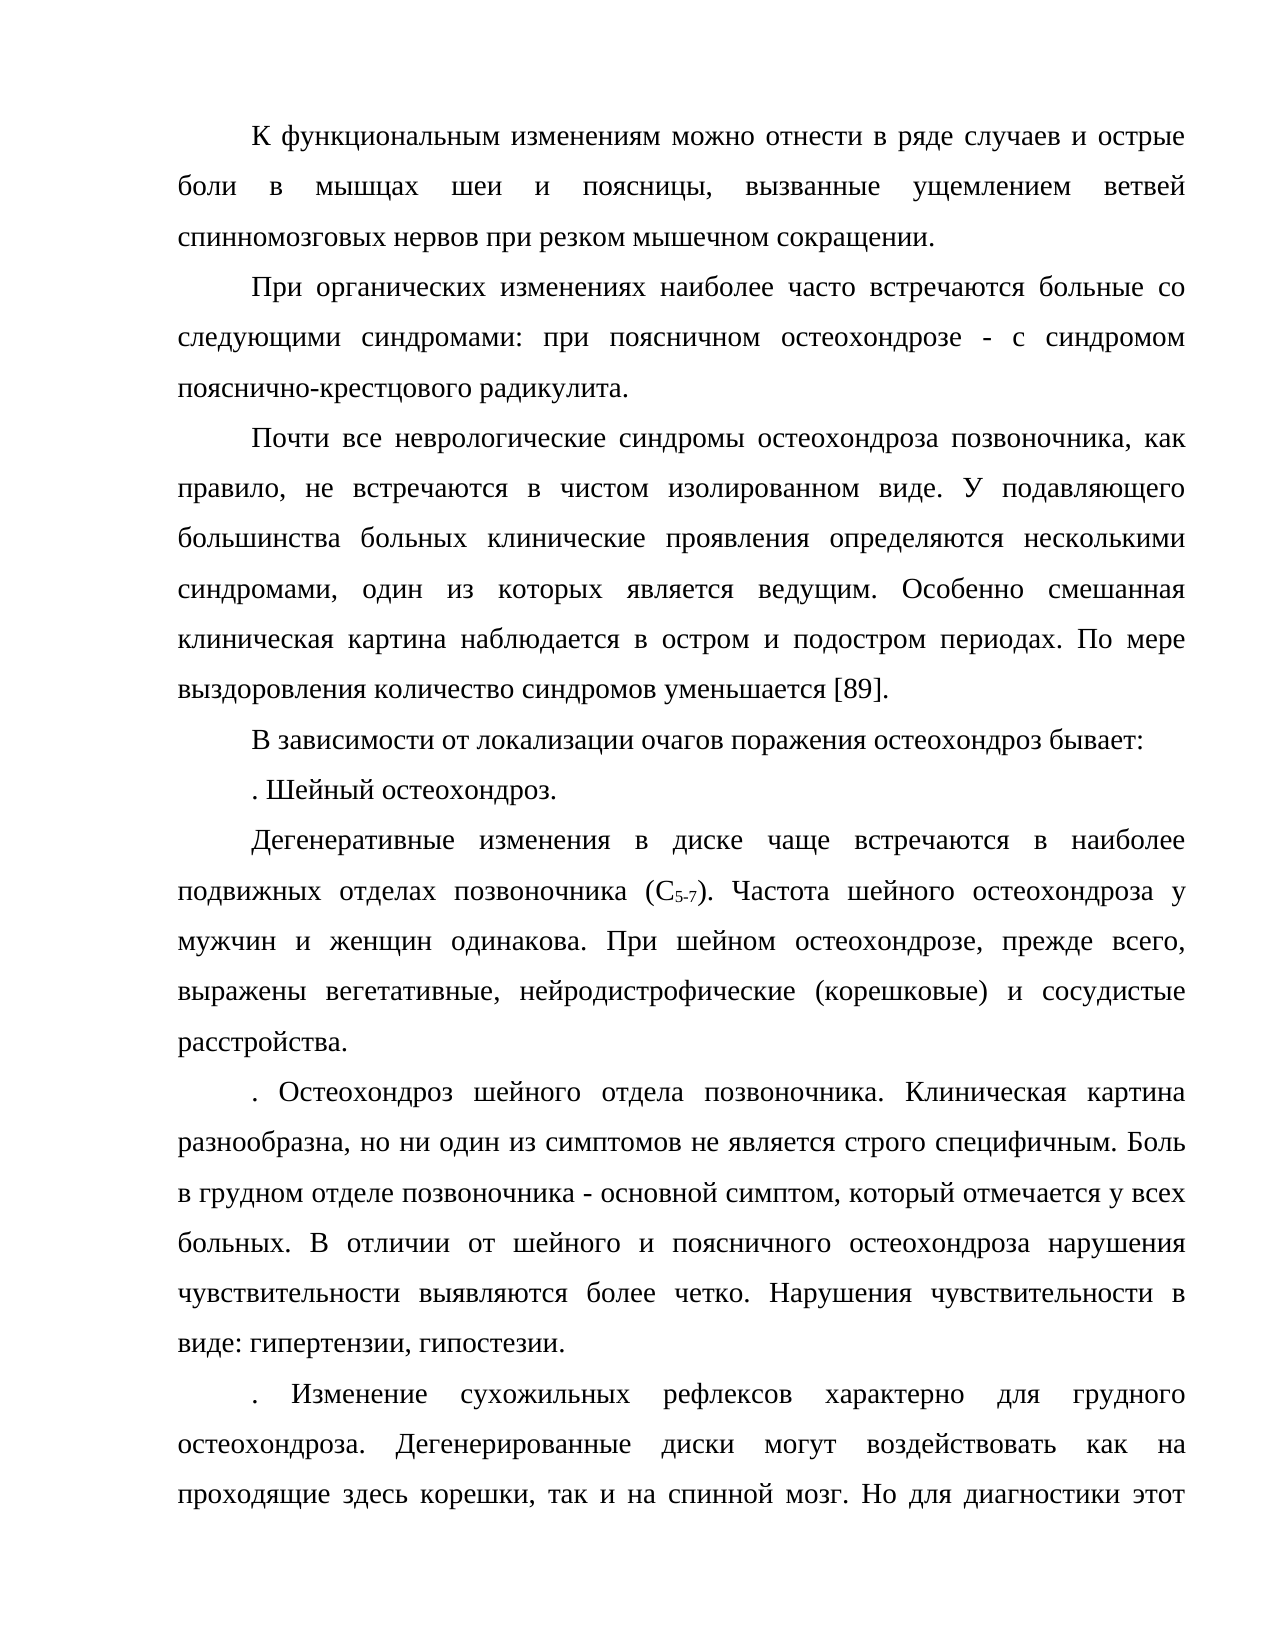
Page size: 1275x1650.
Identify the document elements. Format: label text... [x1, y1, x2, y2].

text При органических изменениях наиболее часто встречаются больные со следующими синдромами: при поясничном остеохондрозе - с синдромом пояснично-крестцового радикулита. [177, 269, 1186, 403]
text . Остеохондроз шейного отдела позвоночника. Клиническая картина разнообразна, но ни один из симптомов не является строго специфичным. Боль в грудном отделе позвоночника - основной симптом, который отмечается у всех больных. В отличии от шейного и поясничного остеохондроза нарушения чувствительности выявляются более четко. Нарушения чувствительности в виде: гипертензии, гипостезии. [177, 1074, 1186, 1359]
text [177, 1376, 1186, 1510]
text Почти все неврологические синдромы остеохондроза позвоночника, как правило, не встречаются в чистом изолированном виде. У подавляющего большинства больных клинические проявления определяются несколькими синдромами, один из которых является ведущим. Особенно смешанная клиническая картина наблюдается в остром и подостром периодах. По мере выздоровления количество синдромов уменьшается [89]. [177, 420, 1186, 705]
text . Шейный остеохондроз. [177, 772, 1186, 806]
text В зависимости от локализации очагов поражения остеохондроз бывает: [177, 722, 1186, 755]
text Дегенеративные изменения в диске чаще встречаются в наиболее подвижных отделах позвоночника (C5-7). Частота шейного остеохондроза у мужчин и женщин одинакова. При шейном остеохондрозе, прежде всего, выражены вегетативные, нейродистрофические (корешковые) и сосудистые расстройства. [177, 822, 1186, 1057]
text К функциональным изменениям можно отнести в ряде случаев и острые боли в мышцах шеи и поясницы, вызванные ущемлением ветвей спинномозговых нервов при резком мышечном сокращении. [177, 118, 1186, 252]
